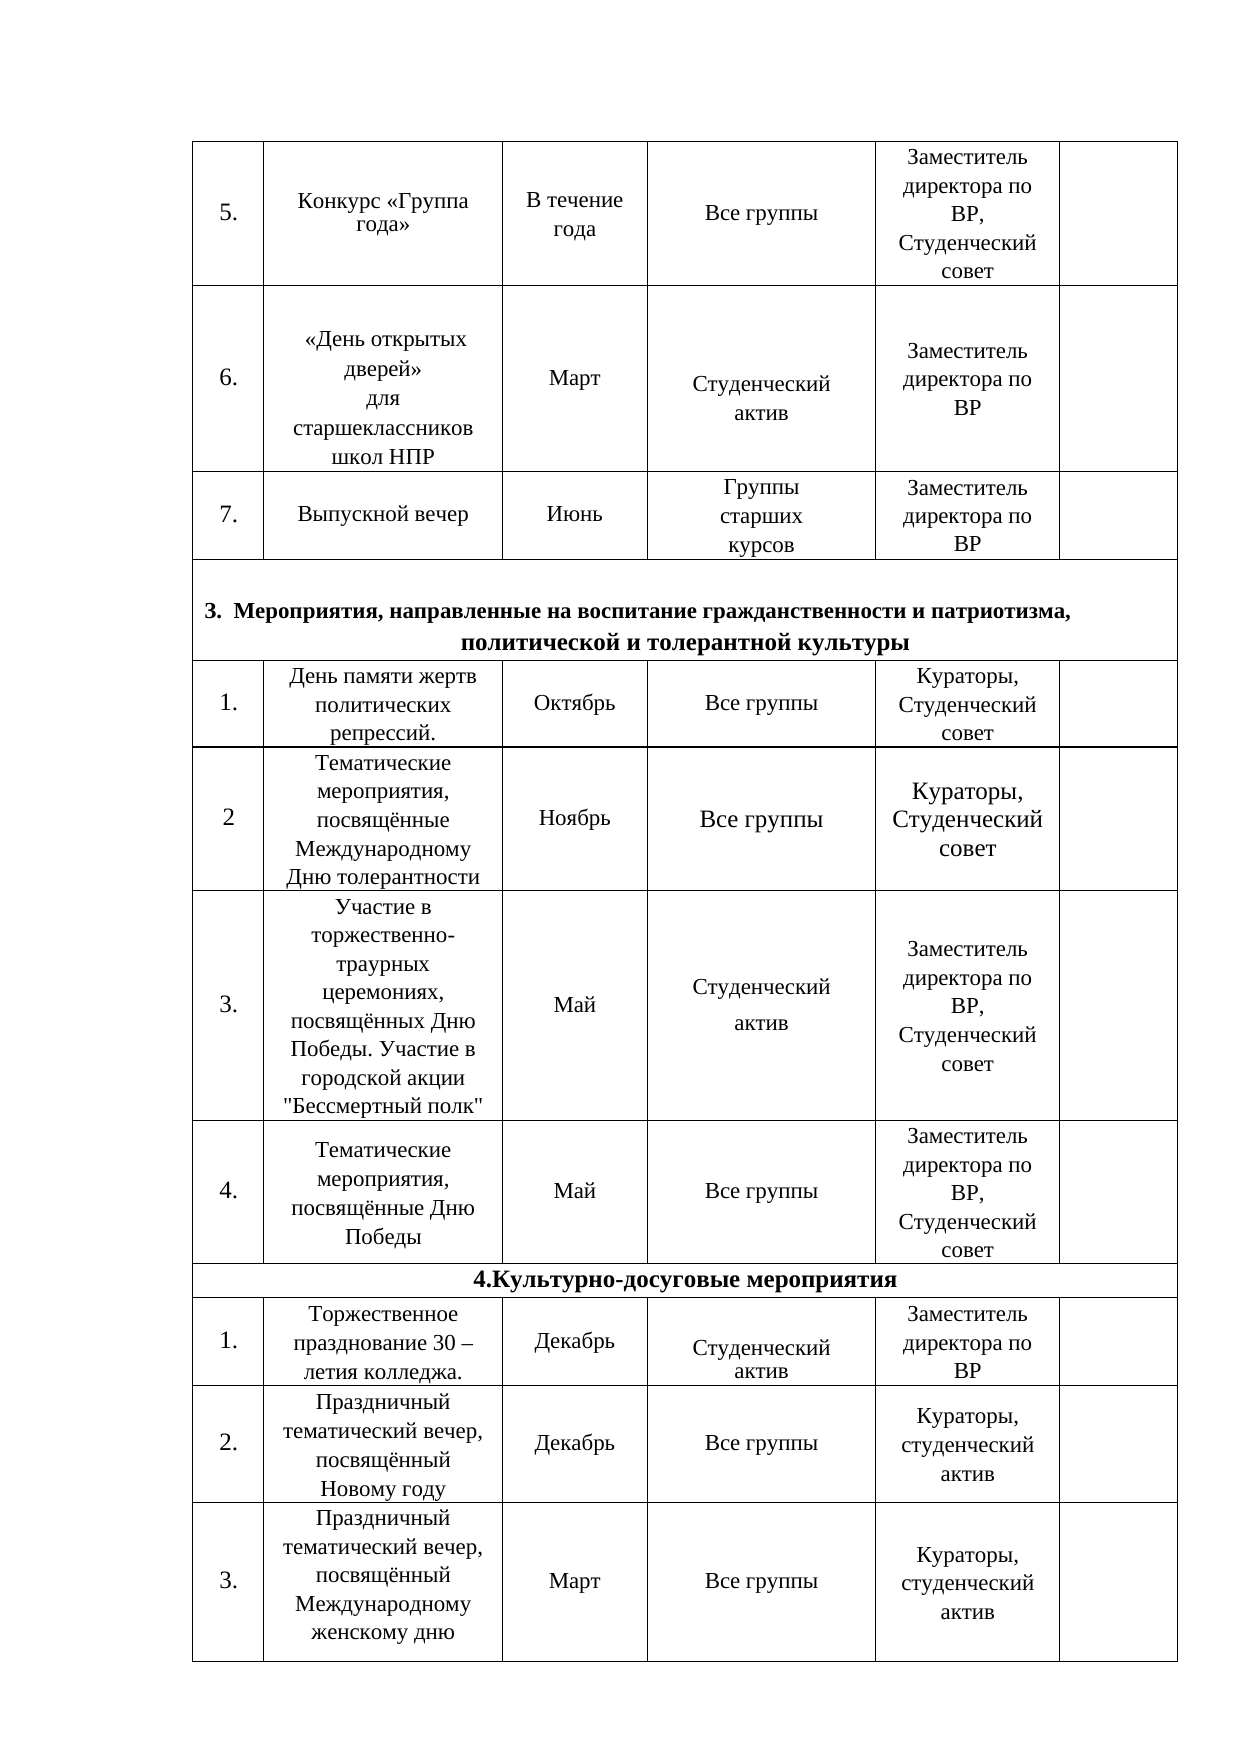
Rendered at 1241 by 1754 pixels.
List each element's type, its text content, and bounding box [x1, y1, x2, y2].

table_cell [1060, 661, 1177, 746]
table_cell Праздничный тематический вечер, посвящённый Новому году [264, 1386, 502, 1502]
table_cell З. Мероприятия, направленные на воспитание гражданственности и патриотизма, политической и толерантной культуры [193, 560, 1177, 660]
table_cell 7. [193, 472, 263, 558]
table_cell [1060, 1503, 1177, 1661]
table_cell Декабрь [503, 1298, 647, 1385]
table_cell 4.Культурно-досуговые мероприятия [193, 1264, 1177, 1297]
table_cell [1060, 1121, 1177, 1263]
table_cell Выпускной вечер [264, 472, 502, 558]
table_cell Группы старших курсов [648, 472, 875, 558]
table_cell Июнь [503, 472, 647, 558]
table_cell [1060, 891, 1177, 1119]
table_cell «День открытых дверей» для старшеклассников школ НПР [264, 286, 502, 471]
table_cell 4. [193, 1121, 263, 1263]
table_cell Конкурс «Группа года» [264, 142, 502, 284]
table_cell [1060, 142, 1177, 284]
table_cell 1. [193, 1298, 263, 1385]
table_cell Март [503, 1503, 647, 1661]
table_cell Студенческий актив [648, 1298, 875, 1385]
table_cell Праздничный тематический вечер, посвящённый Международному женскому дню [264, 1503, 502, 1661]
table_cell 1. [193, 661, 263, 746]
table_cell Кураторы, Студенческий совет [876, 661, 1059, 746]
table_cell Все группы [648, 661, 875, 746]
table_cell Октябрь [503, 661, 647, 746]
table_cell [1060, 472, 1177, 558]
table_cell Март [503, 286, 647, 471]
table_cell 2 [193, 748, 263, 890]
table_cell Все группы [648, 1503, 875, 1661]
table_cell Тематические мероприятия, посвящённые Международному Дню толерантности [264, 748, 502, 890]
table_cell Тематические мероприятия, посвящённые Дню Победы [264, 1121, 502, 1263]
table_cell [876, 142, 1059, 284]
table_cell Участие в торжественнотраурных церемониях, посвящённых Дню Победы. Участие в городской акции "Бессмертный полк" [264, 891, 502, 1119]
table_cell Май [503, 1121, 647, 1263]
table_cell 3. [193, 891, 263, 1119]
table_cell [1060, 748, 1177, 890]
table_cell Кураторы, студенческий актив [876, 1503, 1059, 1661]
table_cell День памяти жертв политических репрессий. [264, 661, 502, 746]
table_cell Заместитель директора по ВР, Студенческий совет [876, 891, 1059, 1119]
table_cell Заместитель директора по ВР [876, 286, 1059, 471]
table_cell [1060, 286, 1177, 471]
table_cell Декабрь [503, 1386, 647, 1502]
table_cell Заместитель директора по ВР [876, 472, 1059, 558]
table_cell Май [503, 891, 647, 1119]
table_cell Студенческий актив [648, 286, 875, 471]
table_cell 5. [193, 142, 263, 284]
table_cell 3. [193, 1503, 263, 1661]
table_cell Ноябрь [503, 748, 647, 890]
table_cell 6. [193, 286, 263, 471]
table_cell Все группы [648, 1121, 875, 1263]
table_cell Заместитель директора по ВР, Студенческий совет [876, 1121, 1059, 1263]
table_cell Кураторы, студенческий актив [876, 1386, 1059, 1502]
table_cell В течение года [503, 142, 647, 284]
table_cell Торжественное празднование 30 – летия колледжа. [264, 1298, 502, 1385]
table_cell Кураторы, Студенческий совет [876, 748, 1059, 890]
table_cell Студенческий актив [648, 891, 875, 1119]
table_cell [1060, 1298, 1177, 1385]
table_cell [1060, 1386, 1177, 1502]
table_cell Все группы [648, 142, 875, 284]
table_cell 2. [193, 1386, 263, 1502]
table_cell Заместитель директора по ВР [876, 1298, 1059, 1385]
table_cell Все группы [648, 1386, 875, 1502]
table_cell Все группы [648, 748, 875, 890]
